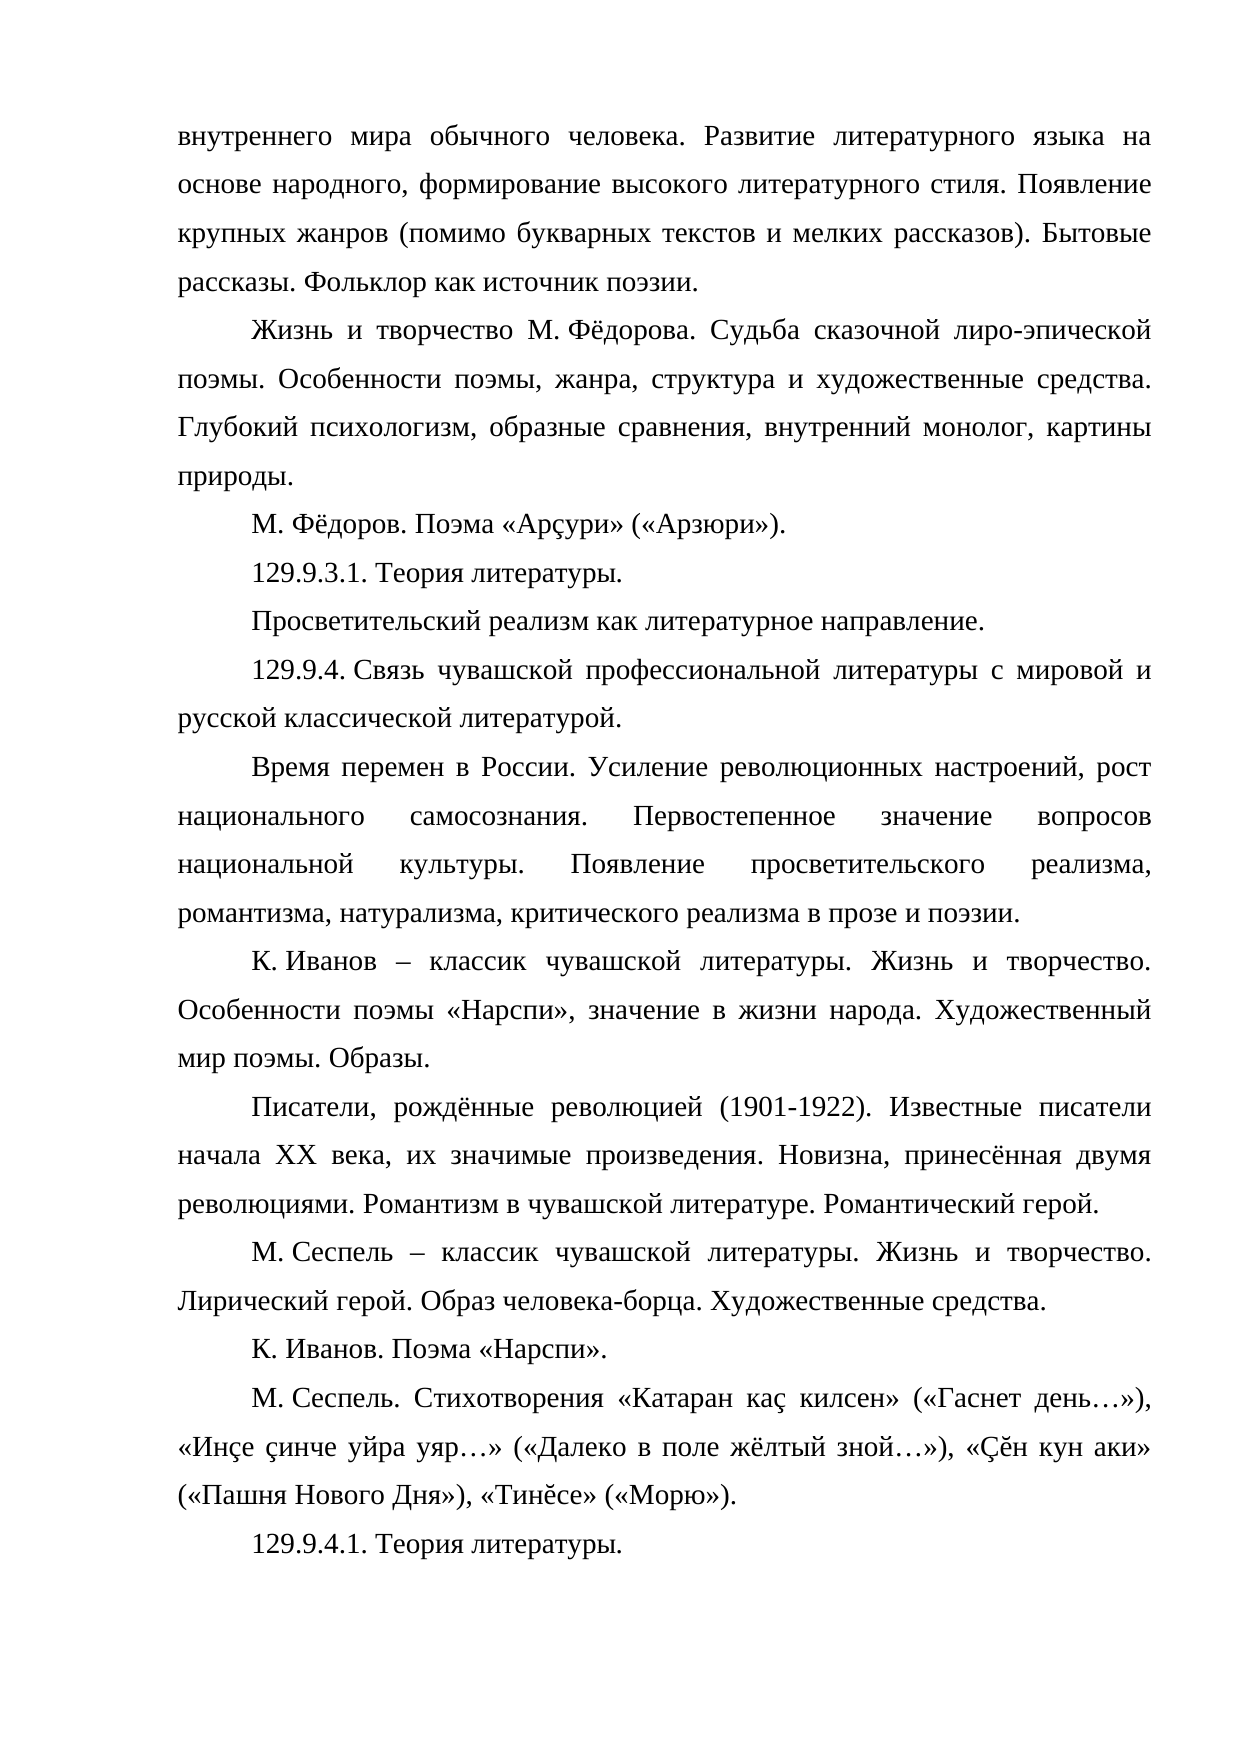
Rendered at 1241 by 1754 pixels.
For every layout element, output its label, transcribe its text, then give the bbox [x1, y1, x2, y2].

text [177, 118, 1152, 297]
text М. Фёдоров. Поэма «Арçури» («Арзюри»). [177, 506, 1152, 540]
text 129.9.4. Связь чувашской профессиональной литературы с мировой и русской классической литературой. [177, 652, 1152, 734]
text К. Иванов. Поэма «Нарспи». [177, 1332, 1152, 1365]
text Жизнь и творчество М. Фёдорова. Судьба сказочной лиро-эпической поэмы. Особенности поэмы, жанра, структура и художественные средства. Глубокий психологизм, образные сравнения, внутренний монолог, картины природы. [177, 312, 1152, 491]
text 129.9.4.1. Теория литературы. [177, 1526, 1152, 1559]
text Время перемен в России. Усиление революционных настроений, рост национального самосознания. Первостепенное значение вопросов национальной культуры. Появление просветительского реализма, романтизма, натурализма, критического реализма в прозе и поэзии. [177, 749, 1152, 928]
text Писатели, рождённые революцией (1901-1922). Известные писатели начала XX века, их значимые произведения. Новизна, принесённая двумя революциями. Романтизм в чувашской литературе. Романтический герой. [177, 1089, 1152, 1219]
text Просветительский реализм как литературное направление. [177, 603, 1152, 637]
text М. Сеспель – классик чувашской литературы. Жизнь и творчество. Лирический герой. Образ человека-борца. Художественные средства. [177, 1234, 1152, 1317]
text М. Сеспель. Стихотворения «Катаран каç килсен» («Гаснет день…»), «Инçе çинче уйра уяр…» («Далеко в поле жёлтый зной…»), «Çĕн кун аки» («Пашня Нового Дня»), «Тинĕсе» («Морю»). [177, 1380, 1152, 1511]
text 129.9.3.1. Теория литературы. [177, 555, 1152, 588]
text К. Иванов – классик чувашской литературы. Жизнь и творчество. Особенности поэмы «Нарспи», значение в жизни народа. Художественный мир поэмы. Образы. [177, 943, 1152, 1074]
